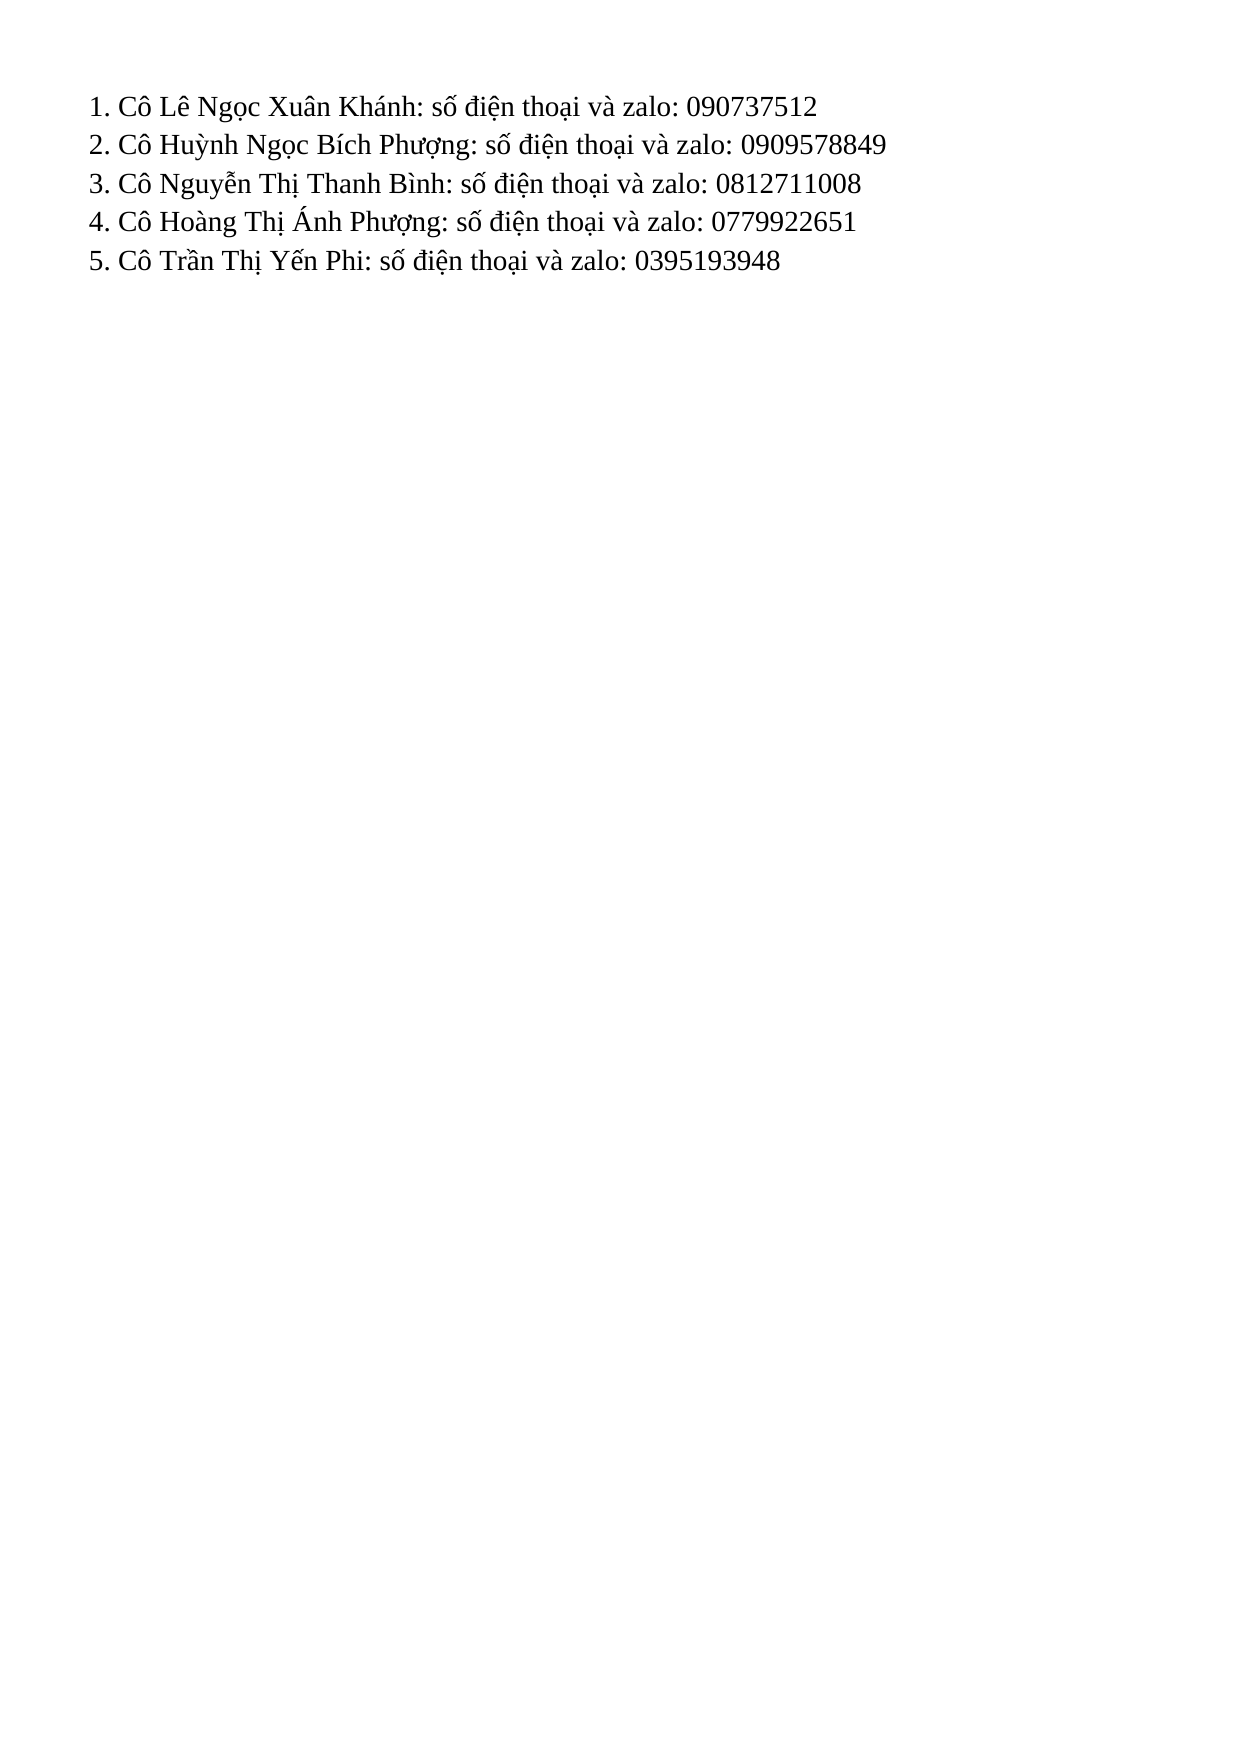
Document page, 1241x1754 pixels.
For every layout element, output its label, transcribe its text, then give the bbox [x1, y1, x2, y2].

list Cô Nguyễn Thị Thanh Bình: số điện thoại và zalo: 0812711008 [89, 166, 1152, 199]
list Cô Huỳnh Ngọc Bích Phượng: số điện thoại và zalo: 0909578849 [89, 127, 1152, 161]
list Cô Hoàng Thị Ánh Phượng: số điện thoại và zalo: 0779922651 [89, 204, 1152, 238]
list Cô Trần Thị Yến Phi: số điện thoại và zalo: 0395193948 [89, 243, 1152, 276]
list Cô Lê Ngọc Xuân Khánh: số điện thoại và zalo: 090737512 [89, 89, 1152, 122]
